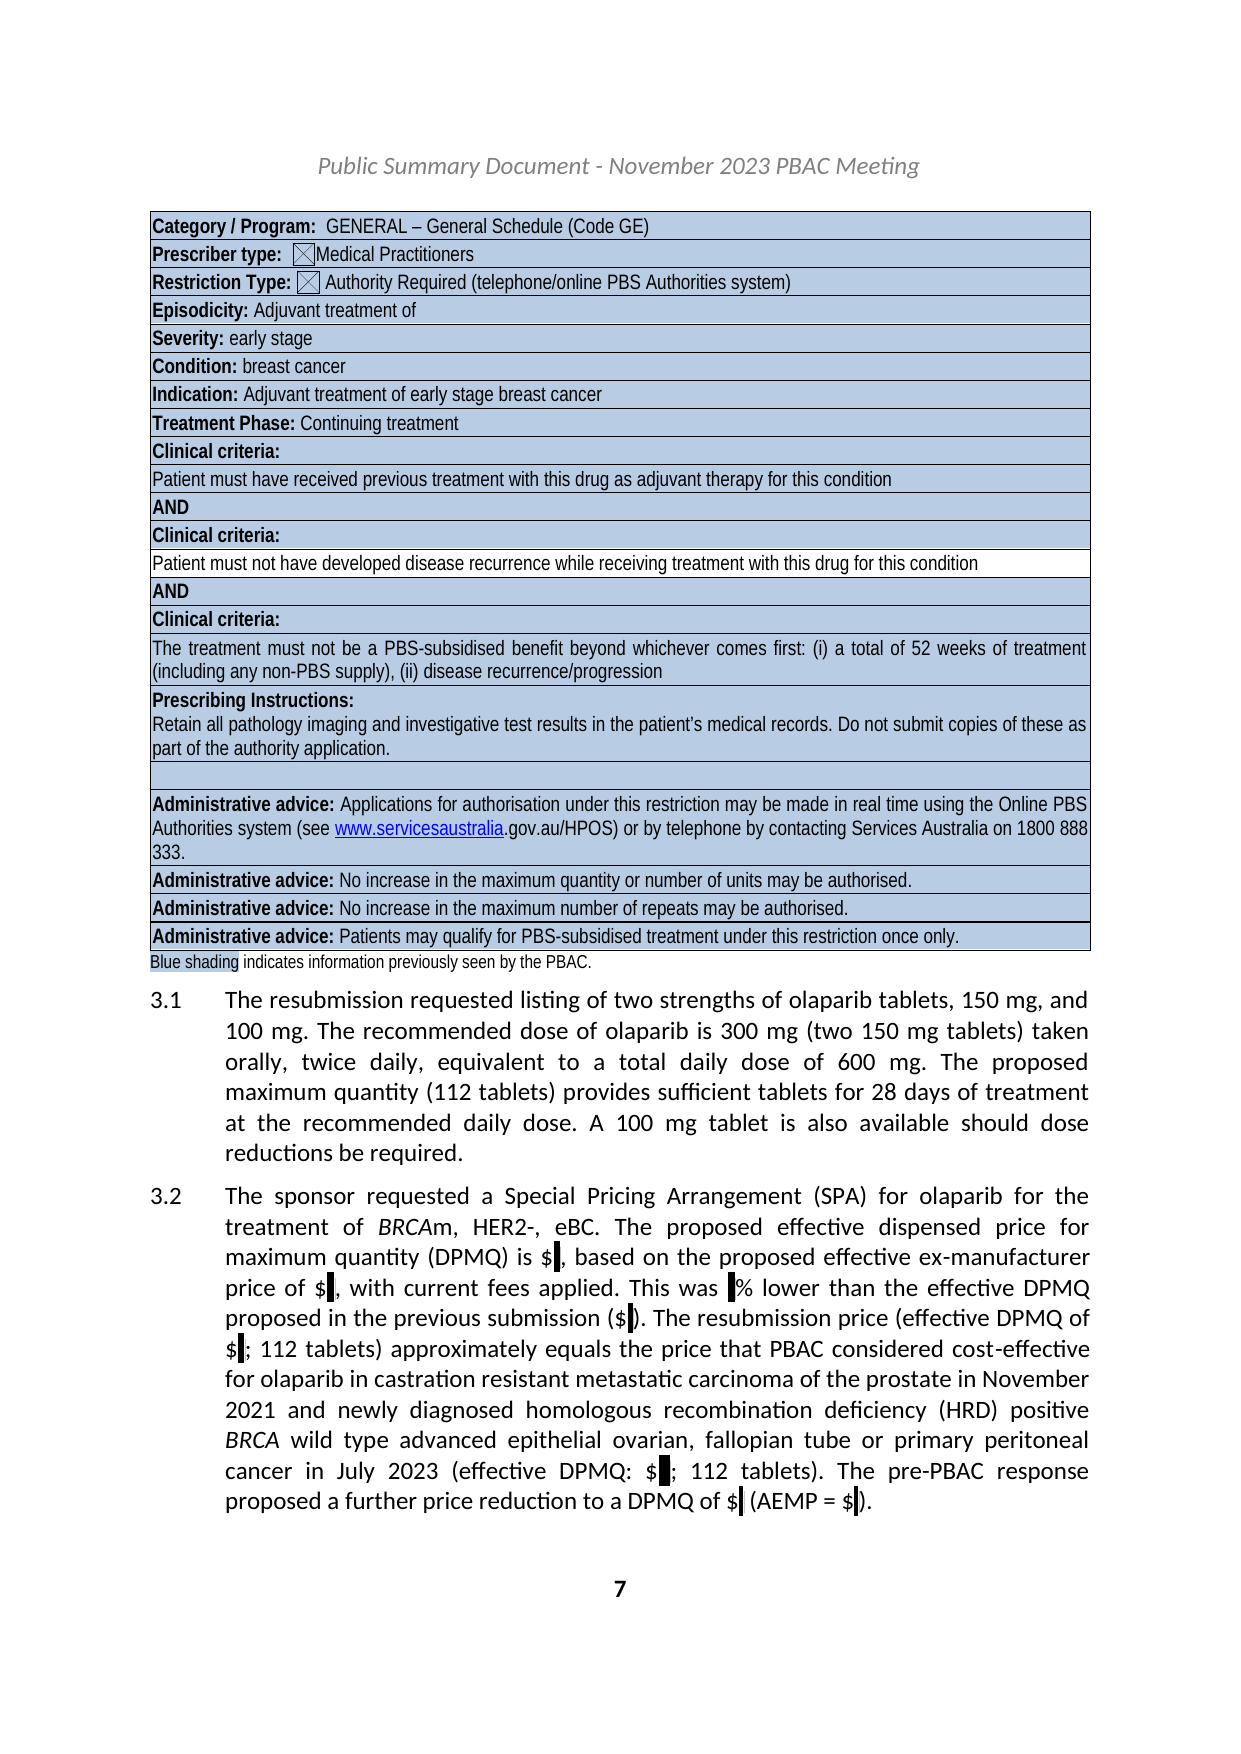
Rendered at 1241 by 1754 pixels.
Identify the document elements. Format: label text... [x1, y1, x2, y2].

table_cell Treatment Phase: Continuing treatment [151, 409, 1090, 436]
list The sponsor requested a Special Pricing Arrangement (SPA) for olaparib for the treatment of BRCAm, HER2-, eBC. The proposed effective dispensed price for maximum quantity (DPMQ) is $| |, based on the proposed effective ex-manufacturer price of $| |, with current fees applied. This was | |% lower than the effective DPMQ proposed in the previous submission ($| |). The resubmission price (effective DPMQ of $| |; 112 tablets) approximately equals the price that PBAC considered cost-effective for olaparib in castration resistant metastatic carcinoma of the prostate in November 2021 and newly diagnosed homologous recombination deficiency (HRD) positive BRCA wild type advanced epithelial ovarian, fallopian tube or primary peritoneal cancer in July 2023 (effective DPMQ: $| |; 112 tablets). The pre-PBAC response proposed a further price reduction to a DPMQ of $| | (AEMP = $| |). [150, 1180, 1090, 1516]
table_cell The treatment must not be a PBS-subsidised benefit beyond whichever comes first: (i) a total of 52 weeks of treatment (including any non-PBS supply), (ii) disease recurrence/progression [151, 634, 1090, 685]
table_cell Severity: early stage [151, 325, 1090, 352]
table_cell Administrative advice: No increase in the maximum number of repeats may be authorised. [151, 894, 1090, 921]
table_cell Clinical criteria: [151, 521, 1090, 548]
text Blue shading indicates information previously seen by the PBAC. [239, 951, 1090, 972]
table_cell Clinical criteria: [151, 437, 1090, 464]
table_cell AND [151, 578, 1090, 605]
table_cell AND [151, 493, 1090, 520]
table_cell Restriction Type: Authority Required (telephone/online PBS Authorities system) [151, 268, 1090, 295]
table_cell Administrative advice: No increase in the maximum quantity or number of units may be authorised. [151, 866, 1090, 893]
table_cell [151, 762, 1090, 789]
table_cell Clinical criteria: [151, 606, 1090, 633]
table_cell Administrative advice: Patients may qualify for PBS-subsidised treatment under this restriction once only. [151, 923, 1090, 949]
table_cell Prescribing Instructions: Retain all pathology imaging and investigative test results in the patient’s medical records. Do not submit copies of these as part of the authority application. [151, 686, 1090, 761]
table_cell Patient must not have developed disease recurrence while receiving treatment with this drug for this condition [151, 550, 1090, 577]
table_cell Condition: breast cancer [151, 353, 1090, 380]
table_header Category / Program: GENERAL – General Schedule (Code GE) [151, 212, 1090, 239]
table_cell Administrative advice: Applications for authorisation under this restriction may be made in real time using the Online PBS Authorities system (see www.servicesaustralia.gov.au/HPOS) or by telephone by contacting Services Australia on 1800 888 333. [151, 790, 1090, 865]
list The resubmission requested listing of two strengths of olaparib tablets, 150 mg, and 100 mg. The recommended dose of olaparib is 300 mg (two 150 mg tablets) taken orally, twice daily, equivalent to a total daily dose of 600 mg. The proposed maximum quantity (112 tablets) provides sufficient tablets for 28 days of treatment at the recommended daily dose. A 100 mg tablet is also available should dose reductions be required. [150, 985, 1090, 1168]
table_cell Episodicity: Adjuvant treatment of [151, 296, 1090, 323]
table_cell Prescriber type: Medical Practitioners [151, 240, 1090, 267]
table_cell Patient must have received previous treatment with this drug as adjuvant therapy for this condition [151, 465, 1090, 492]
table_cell Indication: Adjuvant treatment of early stage breast cancer [151, 381, 1090, 408]
